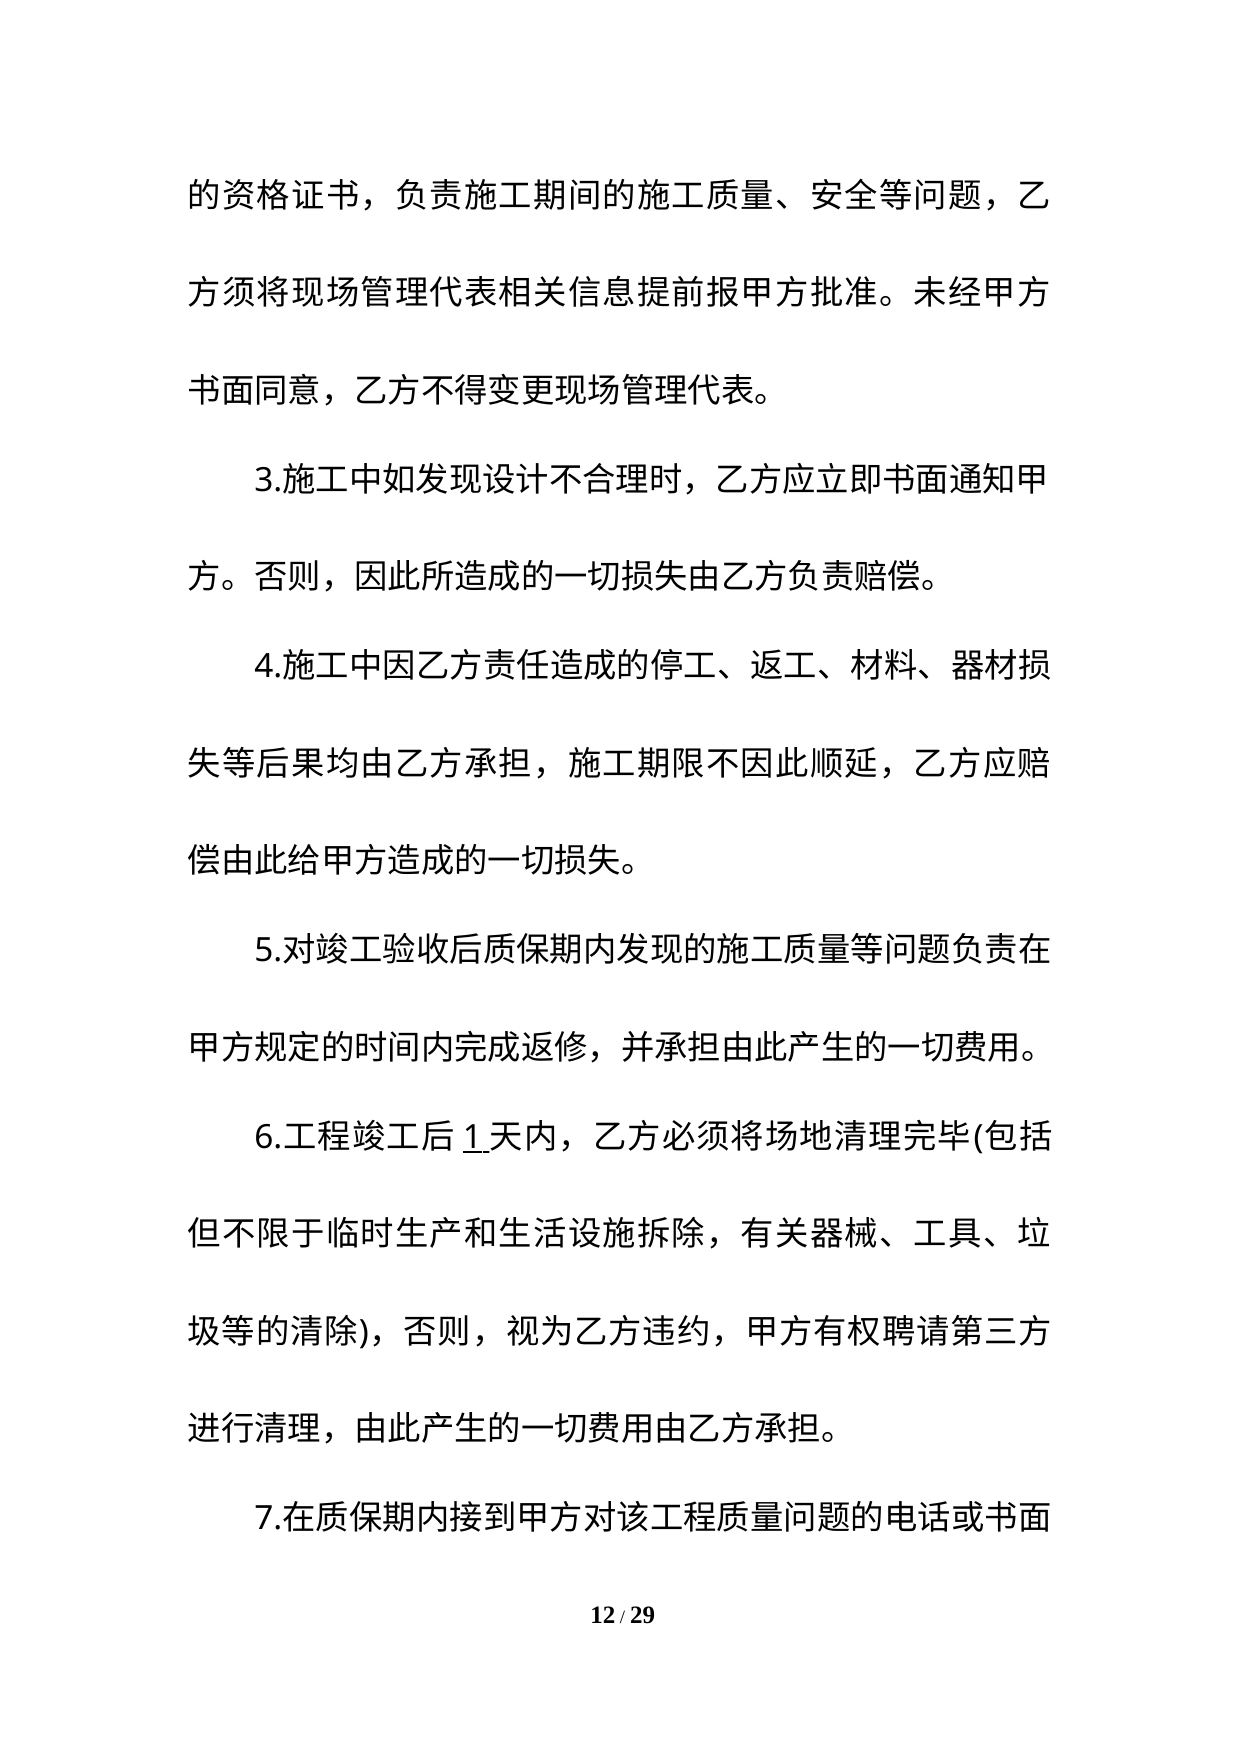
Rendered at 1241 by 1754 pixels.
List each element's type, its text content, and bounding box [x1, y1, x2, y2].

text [187, 160, 1053, 420]
text 6.工程竣工后1天内，乙方必须将场地清理完毕(包括但不限于临时生产和生活设施拆除，有关器械、工具、垃圾等的清除)，否则，视为乙方违约，甲方有权聘请第三方进行清理，由此产生的一切费用由乙方承担。 [187, 1101, 1053, 1459]
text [187, 1483, 1053, 1548]
text 5.对竣工验收后质保期内发现的施工质量等问题负责在甲方规定的时间内完成返修，并承担由此产生的一切费用。 [187, 915, 1053, 1077]
text 4.施工中因乙方责任造成的停工、返工、材料、器材损失等后果均由乙方承担，施工期限不因此顺延，乙方应赔偿由此给甲方造成的一切损失。 [187, 631, 1053, 891]
text 3.施工中如发现设计不合理时，乙方应立即书面通知甲方。否则，因此所造成的一切损失由乙方负责赔偿。 [187, 444, 1053, 607]
